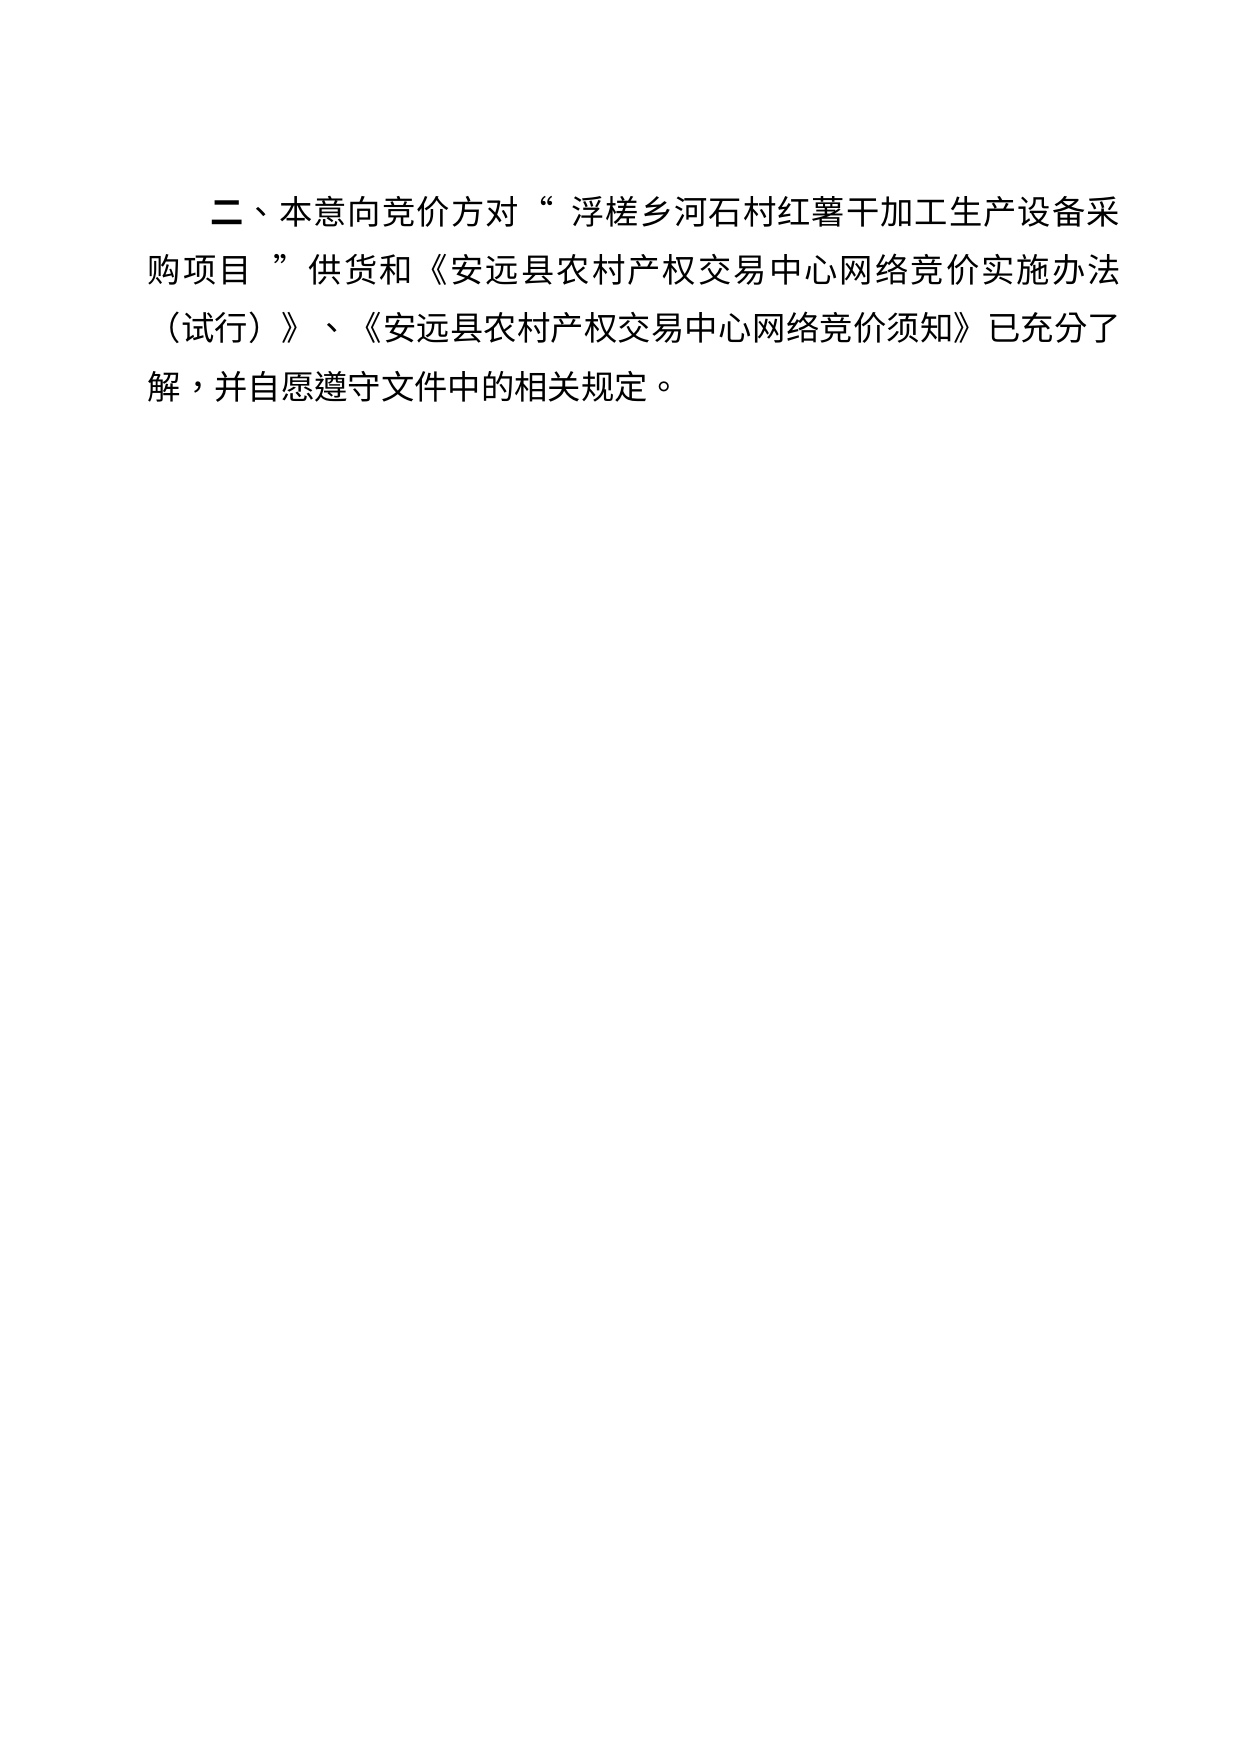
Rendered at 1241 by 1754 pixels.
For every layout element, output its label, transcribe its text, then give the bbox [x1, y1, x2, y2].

text 二、本意向竞价方对“ 浮槎乡河石村红薯干加工生产设备采购项目 ”供货和《安远县农村产权交易中心网络竞价实施办法（试行）》、《安远县农村产权交易中心网络竞价须知》已充分了解，并自愿遵守文件中的相关规定。 [148, 177, 1122, 411]
